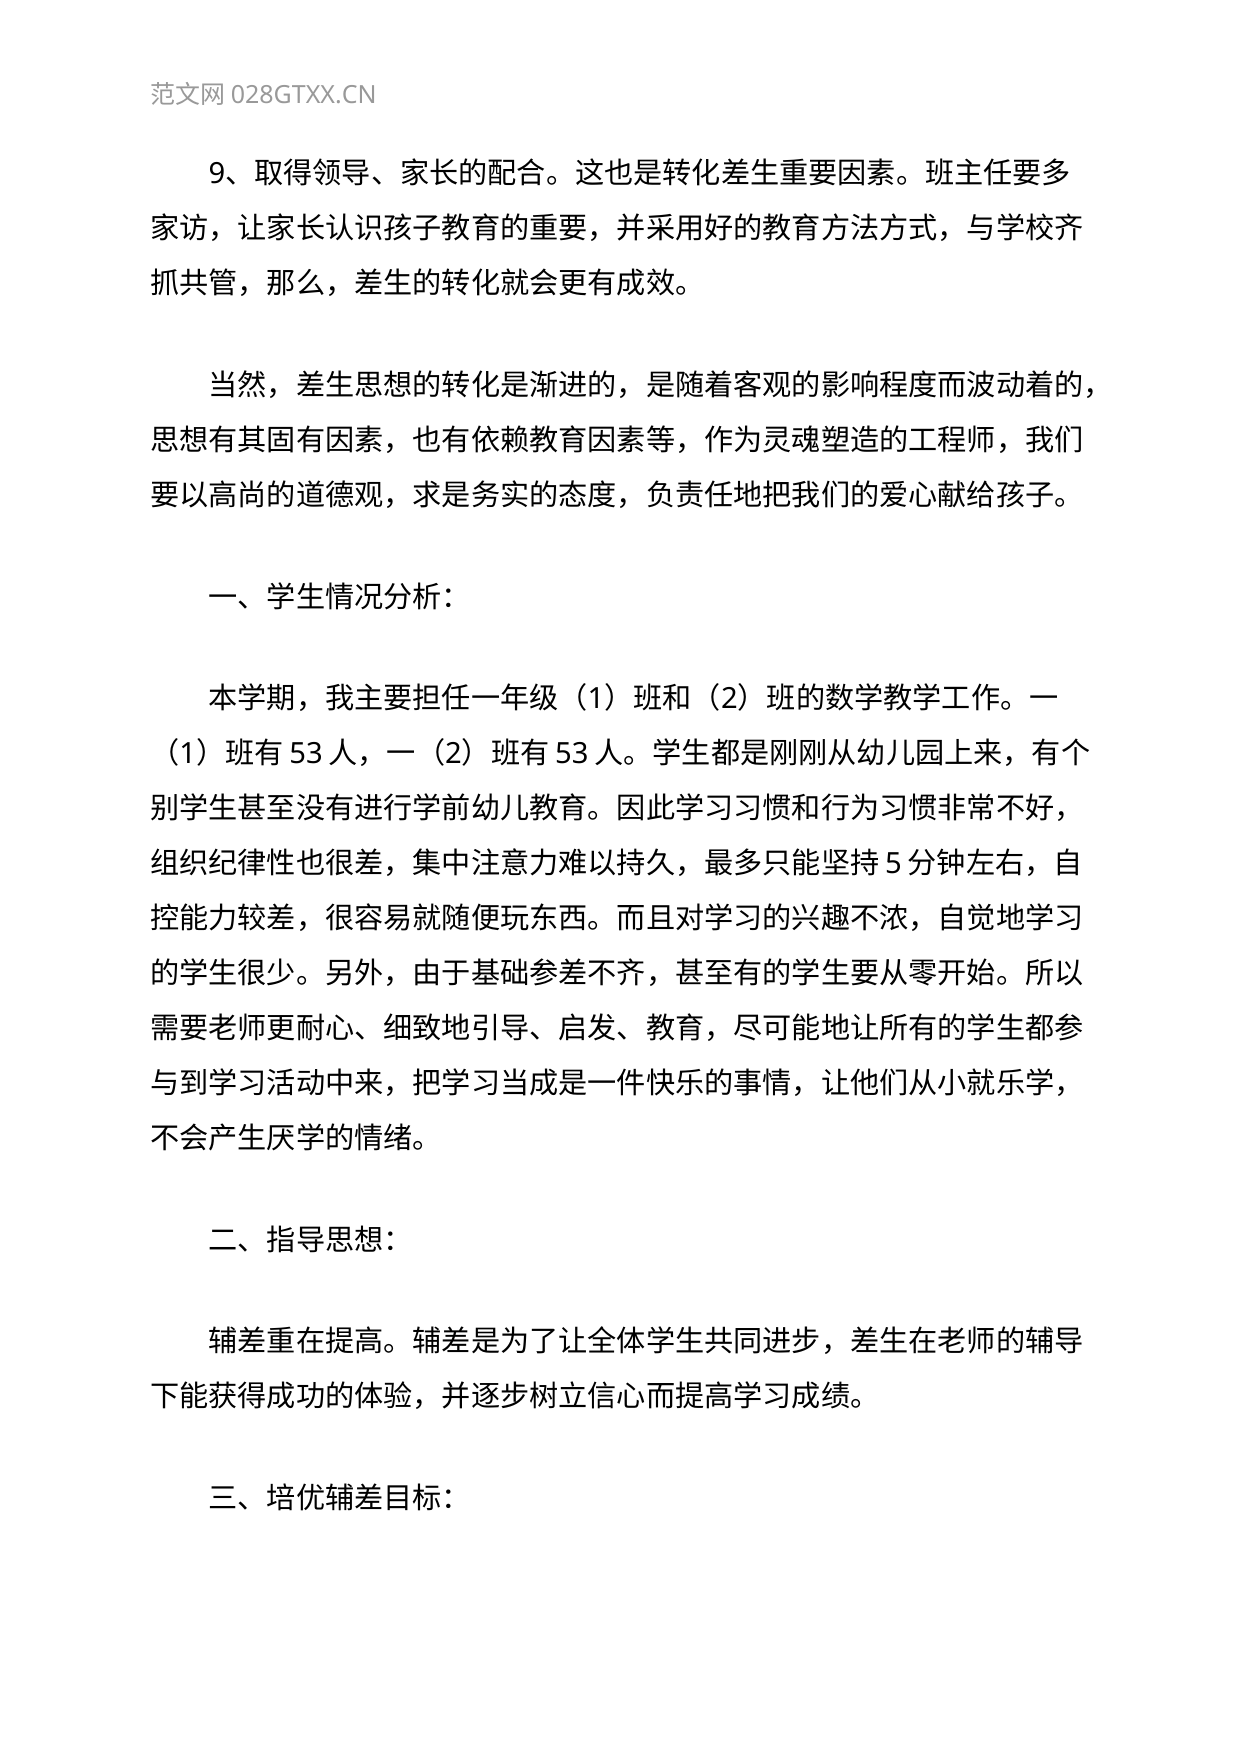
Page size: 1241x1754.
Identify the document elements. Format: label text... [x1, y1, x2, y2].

text 辅差重在提高。辅差是为了让全体学生共同进步，差生在老师的辅导下能获得成功的体验，并逐步树立信心而提高学习成绩。 [150, 1318, 1090, 1415]
text 本学期，我主要担任一年级（1）班和（2）班的数学教学工作。一（1）班有53人，一（2）班有53人。学生都是刚刚从幼儿园上来，有个别学生甚至没有进行学前幼儿教育。因此学习习惯和行为习惯非常不好，组织纪律性也很差，集中注意力难以持久，最多只能坚持5分钟左右，自控能力较差，很容易就随便玩东西。而且对学习的兴趣不浓，自觉地学习的学生很少。另外，由于基础参差不齐，甚至有的学生要从零开始。所以需要老师更耐心、细致地引导、启发、教育，尽可能地让所有的学生都参与到学习活动中来，把学习当成是一件快乐的事情，让他们从小就乐学，不会产生厌学的情绪。 [150, 675, 1090, 1157]
text 当然，差生思想的转化是渐进的，是随着客观的影响程度而波动着的，思想有其固有因素，也有依赖教育因素等，作为灵魂塑造的工程师，我们要以高尚的道德观，求是务实的态度，负责任地把我们的爱心献给孩子。 [150, 362, 1090, 514]
text 9、取得领导、家长的配合。这也是转化差生重要因素。班主任要多家访，让家长认识孩子教育的重要，并采用好的教育方法方式，与学校齐抓共管，那么，差生的转化就会更有成效。 [150, 150, 1090, 302]
text 一、学生情况分析： [150, 573, 1090, 616]
text 三、培优辅差目标： [150, 1475, 1090, 1517]
text 二、指导思想： [150, 1216, 1090, 1258]
